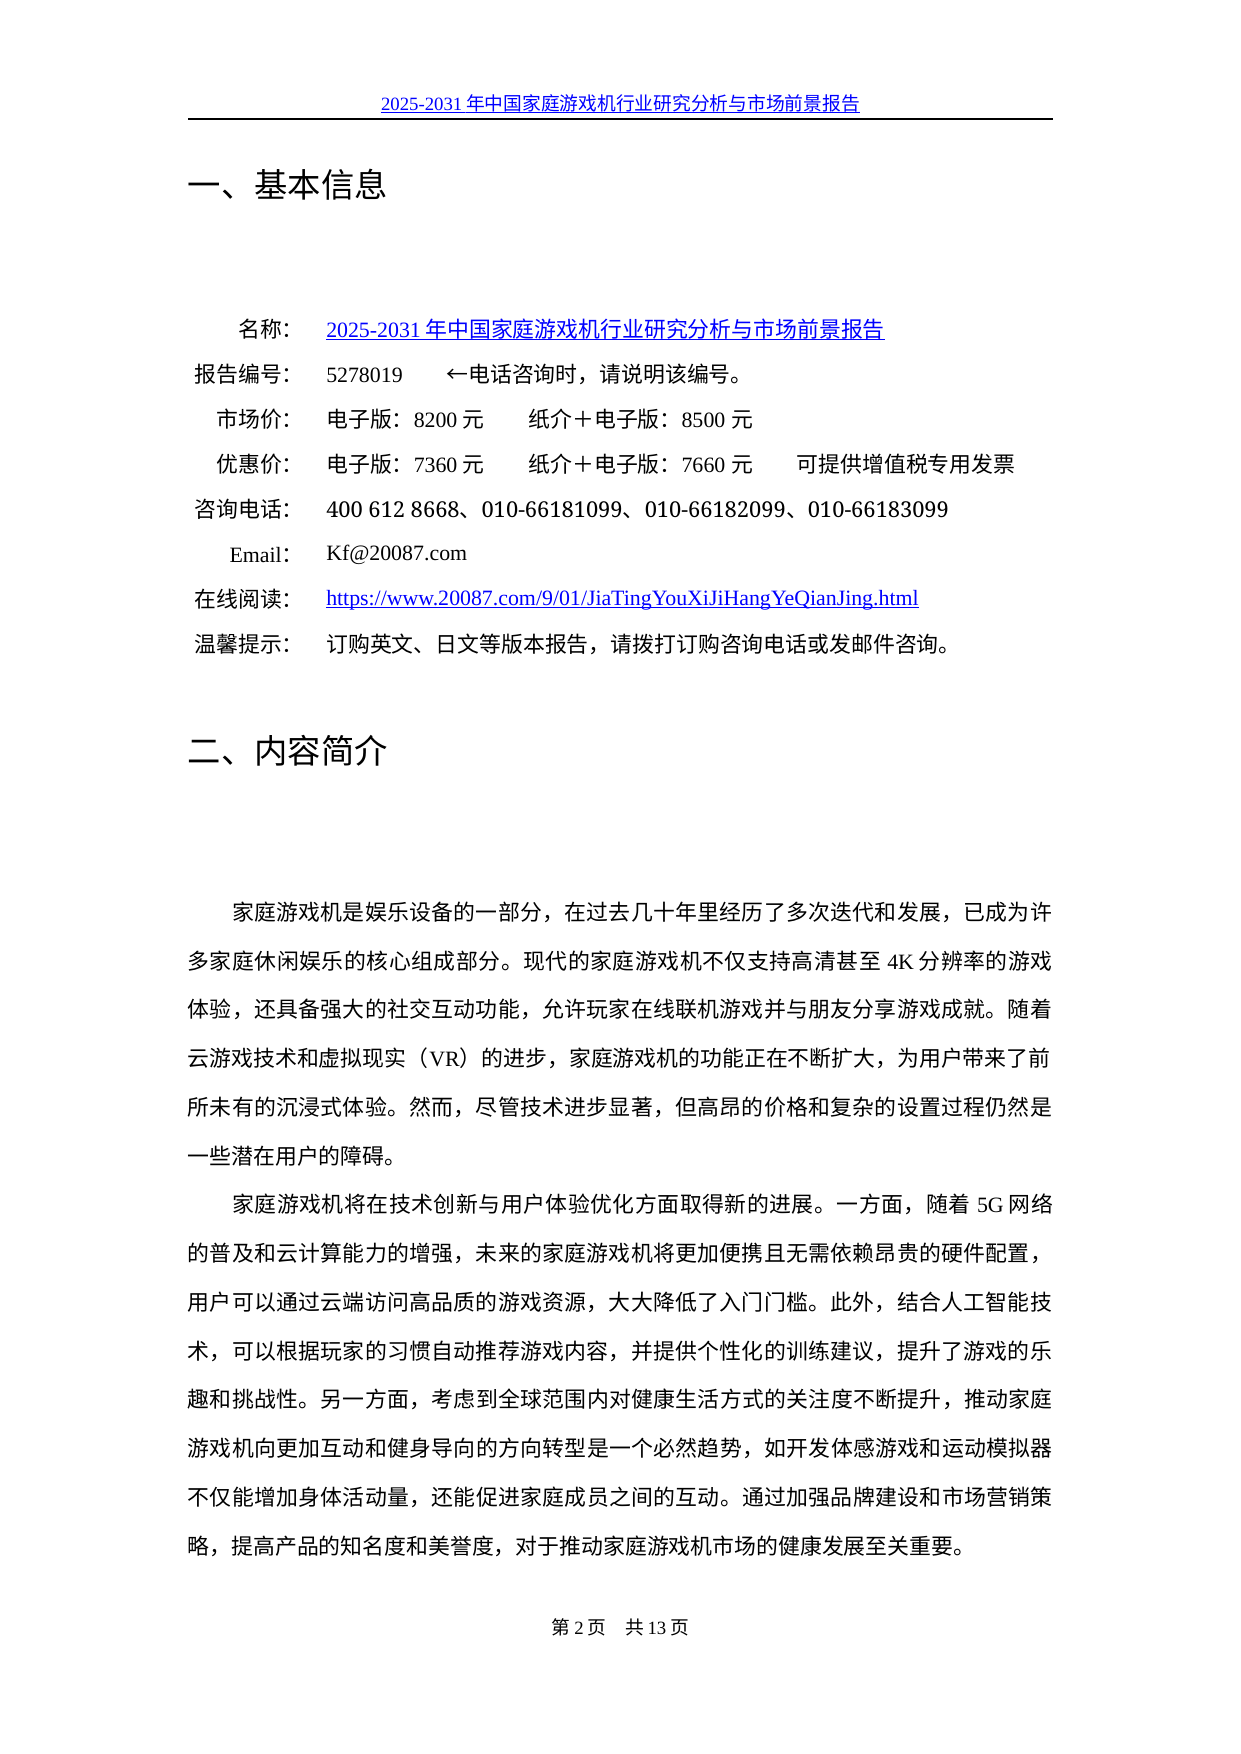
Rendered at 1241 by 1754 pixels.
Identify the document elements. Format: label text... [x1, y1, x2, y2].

table_cell 400 612 8668、010-66181099、010-66182099、010-66183099 [315, 492, 1073, 537]
table_cell 电子版：8200 元 纸介＋电子版：8500 元 [315, 402, 1073, 447]
table_cell 在线阅读： [167, 582, 315, 627]
table_cell 优惠价： [167, 447, 315, 492]
title 二、内容简介 [187, 717, 1053, 782]
table_header 2025-2031年中国家庭游戏机行业研究分析与市场前景报告 [315, 312, 1073, 357]
table_cell 电子版：7360 元 纸介＋电子版：7660 元 可提供增值税专用发票 [315, 447, 1073, 492]
table_cell Kf@20087.com [315, 537, 1073, 582]
table_cell 订购英文、日文等版本报告，请拨打订购咨询电话或发邮件咨询。 [315, 627, 1073, 672]
table_cell [315, 582, 1073, 627]
table_header 名称： [167, 312, 315, 357]
table_cell 市场价： [167, 402, 315, 447]
table_cell 报告编号： [167, 357, 315, 402]
title 一、基本信息 [187, 150, 1053, 215]
table_cell Email： [167, 537, 315, 582]
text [187, 894, 1053, 1561]
table_cell 5278019 ←电话咨询时，请说明该编号。 [315, 357, 1073, 402]
table_cell 咨询电话： [167, 492, 315, 537]
table_cell 温馨提示： [167, 627, 315, 672]
